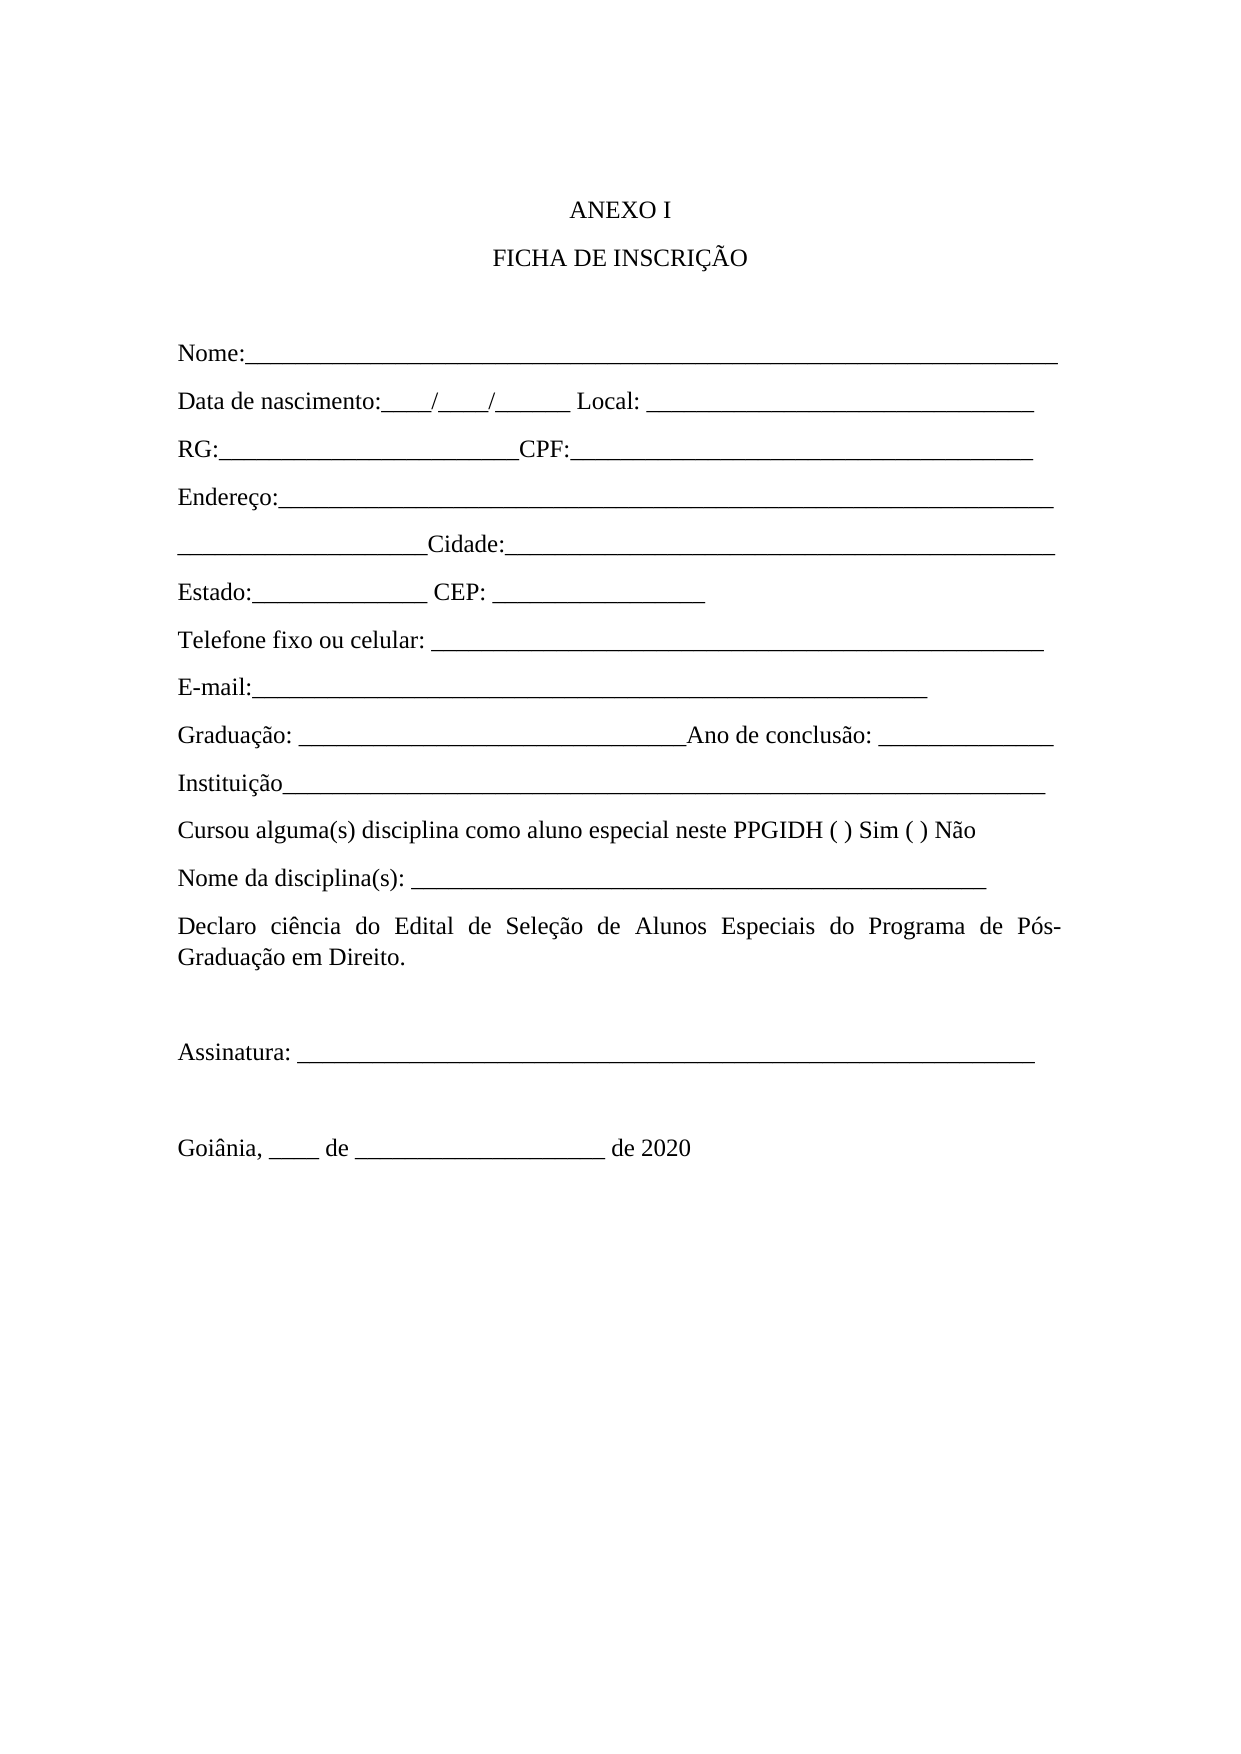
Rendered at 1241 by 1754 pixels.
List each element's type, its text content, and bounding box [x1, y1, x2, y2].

text RG:________________________CPF:_____________________________________ [177, 434, 1063, 463]
text Instituição_____________________________________________________________ [177, 768, 1063, 797]
text Graduação: _______________________________Ano de conclusão: ______________ [177, 720, 1063, 749]
text Data de nascimento:____/____/______ Local: _______________________________ [177, 386, 1063, 415]
text FICHA DE INSCRIÇÃO [177, 243, 1063, 272]
text Nome da disciplina(s): ______________________________________________ [177, 863, 1063, 892]
text E-mail:______________________________________________________ [177, 672, 1063, 701]
text Assinatura: ___________________________________________________________ [177, 1037, 1063, 1066]
text ANEXO I [177, 195, 1063, 224]
text Estado:______________ CEP: _________________ [177, 577, 1063, 606]
text Cursou alguma(s) disciplina como aluno especial neste PPGIDH ( ) Sim ( ) Não [177, 816, 1063, 844]
text Goiânia, ____ de ____________________ de 2020 [177, 1133, 1063, 1162]
text Nome:_________________________________________________________________ [177, 338, 1063, 367]
text Declaro ciência do Edital de Seleção de Alunos Especiais do Programa de Pós-Graduação em Direito. [177, 911, 1063, 971]
text Endereço:______________________________________________________________ [177, 482, 1063, 510]
text ____________________Cidade:____________________________________________ [177, 529, 1063, 558]
text Telefone fixo ou celular: _________________________________________________ [177, 625, 1063, 653]
